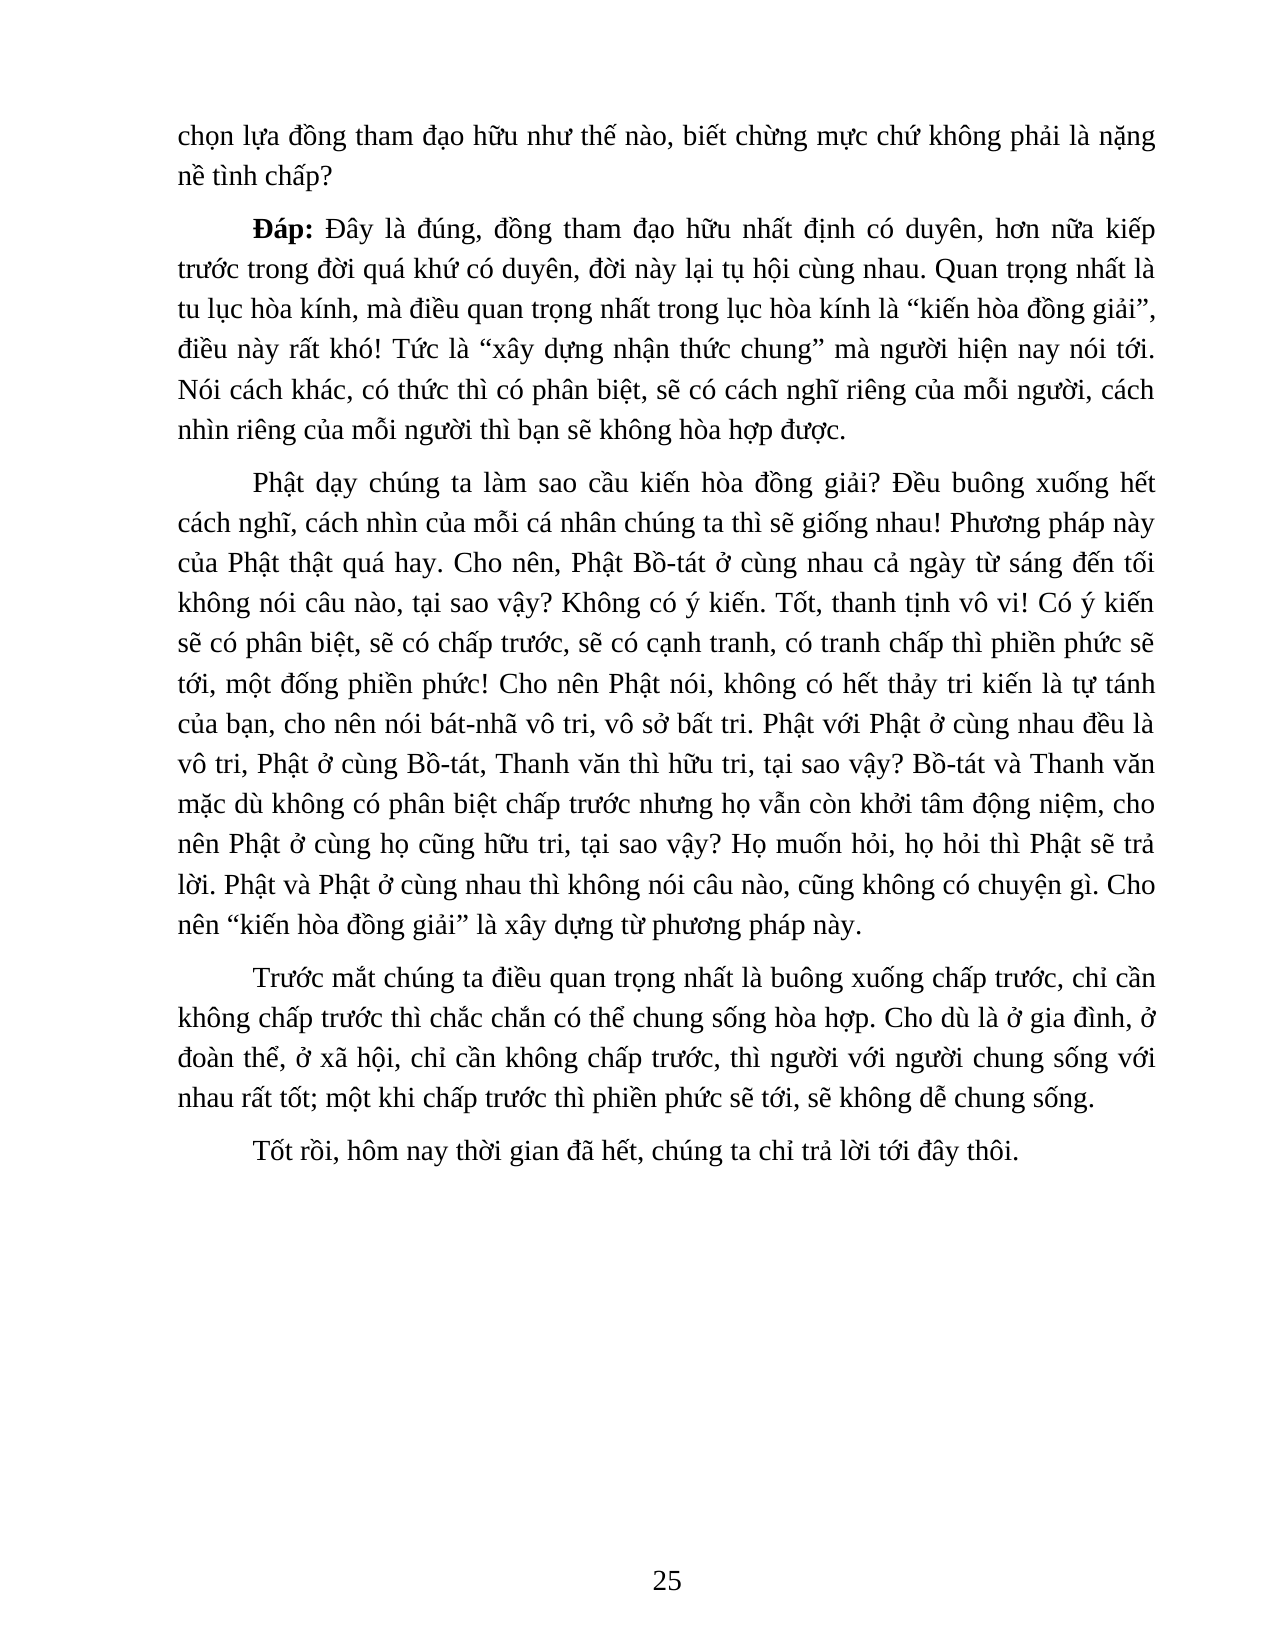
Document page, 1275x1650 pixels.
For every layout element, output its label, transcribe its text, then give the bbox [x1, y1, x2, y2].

text Phật dạy chúng ta làm sao cầu kiến hòa đồng giải? Đều buông xuống hết cách nghĩ, cách nhìn của mỗi cá nhân chúng ta thì sẽ giống nhau! Phương pháp này của Phật thật quá hay. Cho nên, Phật Bồ-tát ở cùng nhau cả ngày từ sáng đến tối không nói câu nào, tại sao vậy? Không có ý kiến. Tốt, thanh tịnh vô vi! Có ý kiến sẽ có phân biệt, sẽ có chấp trước, sẽ có cạnh tranh, có tranh chấp thì phiền phức sẽ tới, một đống phiền phức! Cho nên Phật nói, không có hết thảy tri kiến là tự tánh của bạn, cho nên nói bát-nhã vô tri, vô sở bất tri. Phật với Phật ở cùng nhau đều là vô tri, Phật ở cùng Bồ-tát, Thanh văn thì hữu tri, tại sao vậy? Bồ-tát và Thanh văn mặc dù không có phân biệt chấp trước nhưng họ vẫn còn khởi tâm động niệm, cho nên Phật ở cùng họ cũng hữu tri, tại sao vậy? Họ muốn hỏi, họ hỏi thì Phật sẽ trả lời. Phật và Phật ở cùng nhau thì không nói câu nào, cũng không có chuyện gì. Cho nên “kiến hòa đồng giải” là xây dựng từ phương pháp này. [177, 465, 1157, 941]
text Đáp: Đây là đúng, đồng tham đạo hữu nhất định có duyên, hơn nữa kiếp trước trong đời quá khứ có duyên, đời này lại tụ hội cùng nhau. Quan trọng nhất là tu lục hòa kính, mà điều quan trọng nhất trong lục hòa kính là “kiến hòa đồng giải”, điều này rất khó! Tức là “xây dựng nhận thức chung” mà người hiện nay nói tới. Nói cách khác, có thức thì có phân biệt, sẽ có cách nghĩ riêng của mỗi người, cách nhìn riêng của mỗi người thì bạn sẽ không hòa hợp được. [177, 211, 1157, 446]
text Tốt rồi, hôm nay thời gian đã hết, chúng ta chỉ trả lời tới đây thôi. [177, 1133, 1157, 1167]
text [177, 118, 1157, 192]
text Trước mắt chúng ta điều quan trọng nhất là buông xuống chấp trước, chỉ cần không chấp trước thì chắc chắn có thể chung sống hòa hợp. Cho dù là ở gia đình, ở đoàn thể, ở xã hội, chỉ cần không chấp trước, thì người với người chung sống với nhau rất tốt; một khi chấp trước thì phiền phức sẽ tới, sẽ không dễ chung sống. [177, 960, 1157, 1114]
